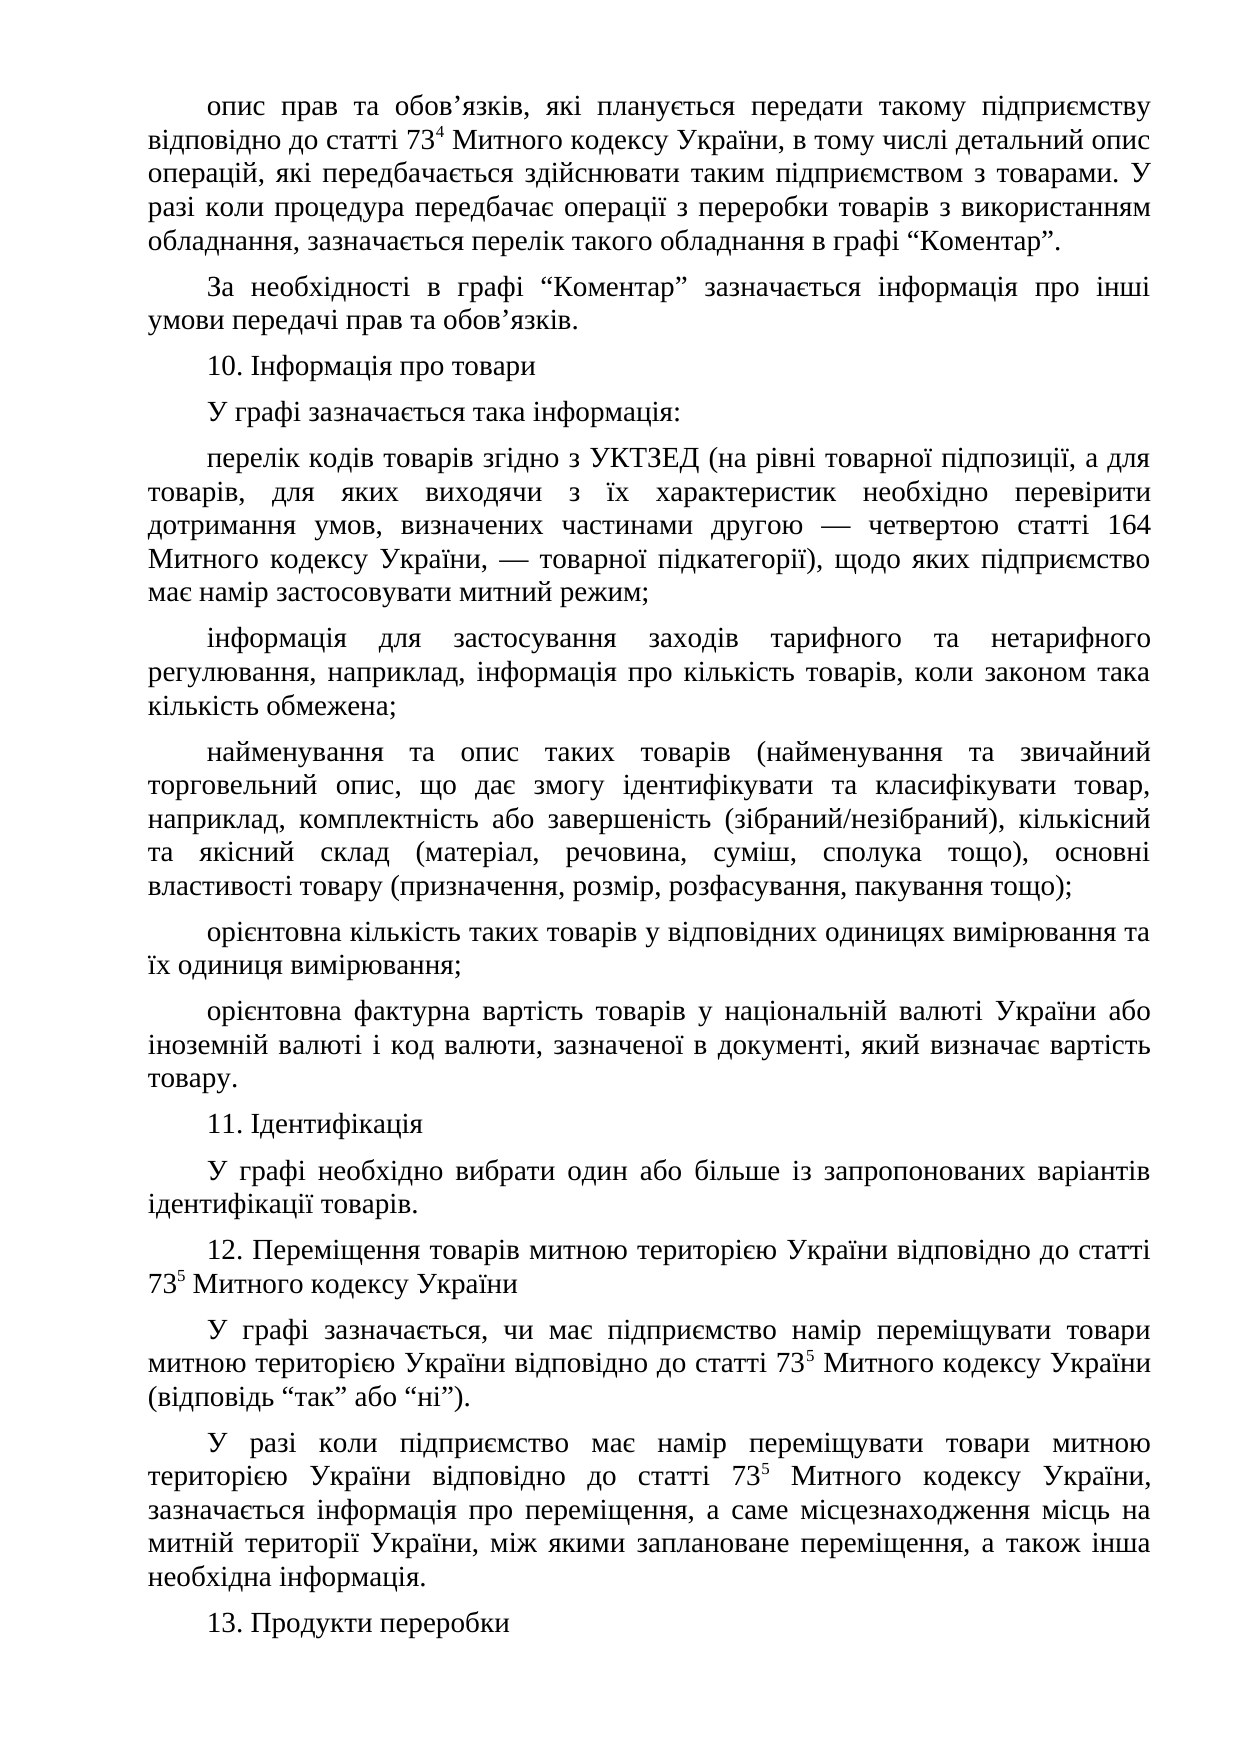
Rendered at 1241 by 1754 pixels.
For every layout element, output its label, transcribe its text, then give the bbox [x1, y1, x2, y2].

text перелік кодів товарів згідно з УКТЗЕД (на рівні товарної підпозиції, а для товарів, для яких виходячи з їх характеристик необхідно перевірити дотримання умов, визначених частинами другою — четвертою статті 164 Митного кодексу України, — товарної підкатегорії), щодо яких підприємство має намір застосовувати митний режим; [148, 440, 1152, 608]
text орієнтовна фактурна вартість товарів у національній валюті України або іноземній валюті і код валюти, зазначеної в документі, який визначає вартість товару. [148, 993, 1152, 1094]
text У графі зазначається, чи має підприємство намір переміщувати товари митною територією України відповідно до статті 735 Митного кодексу України (відповідь “так” або “ні”). [148, 1312, 1152, 1412]
text найменування та опис таких товарів (найменування та звичайний торговельний опис, що дає змогу ідентифікувати та класифікувати товар, наприклад, комплектність або завершеність (зібраний/незібраний), кількісний та якісний склад (матеріал, речовина, суміш, сполука тощо), основні властивості товару (призначення, розмір, розфасування, пакування тощо); [148, 734, 1152, 901]
text За необхідності в графі “Коментар” зазначається інформація про інші умови передачі прав та обов’язків. [148, 269, 1152, 336]
text 12. Переміщення товарів митною територією України відповідно до статті 735 Митного кодексу України [148, 1232, 1152, 1299]
text 11. Ідентифікація [148, 1107, 1152, 1140]
text орієнтовна кількість таких товарів у відповідних одиницях вимірювання та їх одиниця вимірювання; [148, 914, 1152, 981]
text 10. Інформація про товари [148, 348, 1152, 382]
text У разі коли підприємство має намір переміщувати товари митною територією України відповідно до статті 735 Митного кодексу України, зазначається інформація про переміщення, а саме місцезнаходження місць на митній території України, між якими заплановане переміщення, а також інша необхідна інформація. [148, 1425, 1152, 1593]
text інформація для застосування заходів тарифного та нетарифного регулювання, наприклад, інформація про кількість товарів, коли законом така кількість обмежена; [148, 621, 1152, 721]
text 13. Продукти переробки [148, 1605, 1152, 1639]
text опис прав та обов’язків, які планується передати такому підприємству відповідно до статті 734 Митного кодексу України, в тому числі детальний опис операцій, які передбачається здійснювати таким підприємством з товарами. У разі коли процедура передбачає операції з переробки товарів з використанням обладнання, зазначається перелік такого обладнання в графі “Коментар”. [148, 88, 1152, 256]
text У графі зазначається така інформація: [207, 394, 1152, 428]
text У графі необхідно вибрати один або більше із запропонованих варіантів ідентифікації товарів. [148, 1153, 1152, 1220]
